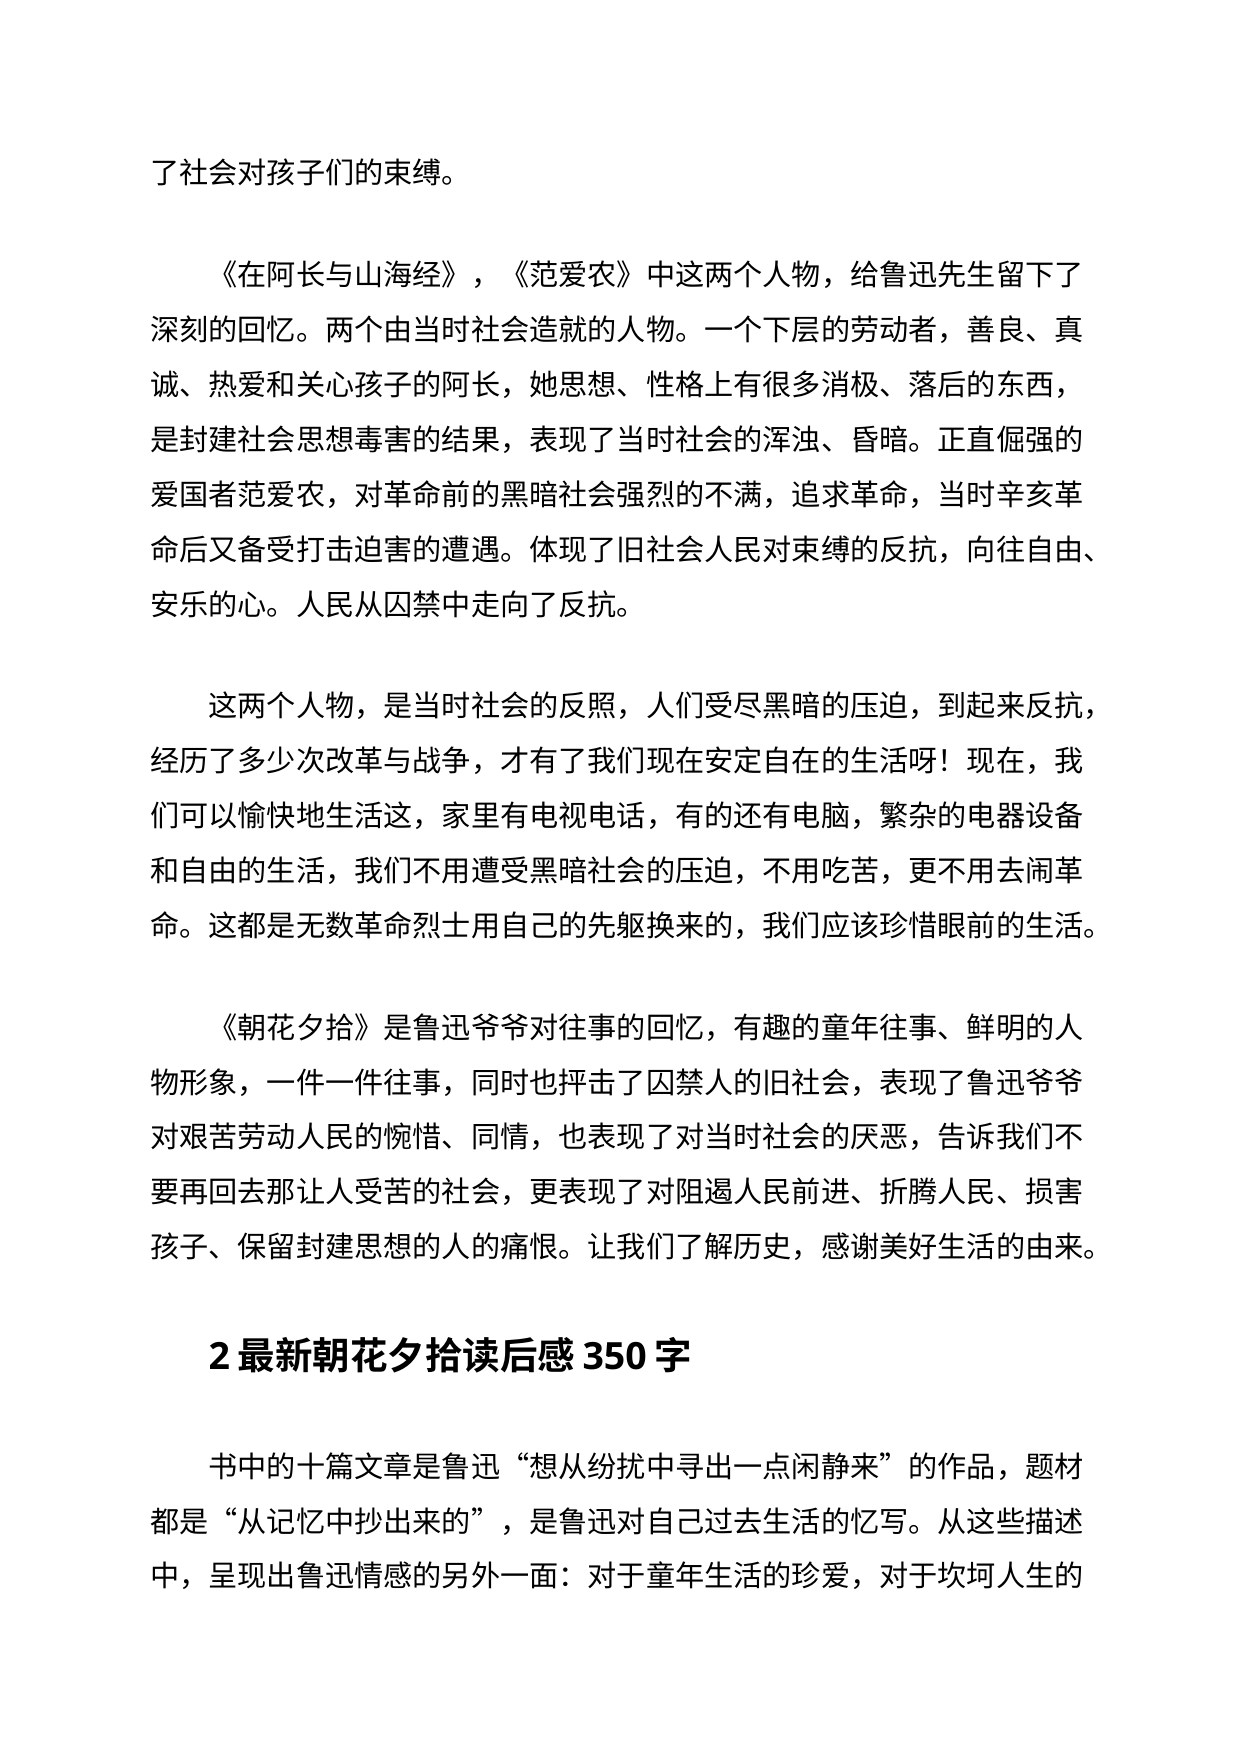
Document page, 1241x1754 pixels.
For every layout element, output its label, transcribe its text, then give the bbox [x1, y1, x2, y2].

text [150, 150, 1090, 192]
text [150, 1443, 1090, 1595]
text 2最新朝花夕拾读后感350字 [150, 1326, 1090, 1380]
text 这两个人物，是当时社会的反照，人们受尽黑暗的压迫，到起来反抗，经历了多少次改革与战争，才有了我们现在安定自在的生活呀！现在，我们可以愉快地生活这，家里有电视电话，有的还有电脑，繁杂的电器设备和自由的生活，我们不用遭受黑暗社会的压迫，不用吃苦，更不用去闹革命。这都是无数革命烈士用自己的先躯换来的，我们应该珍惜眼前的生活。 [150, 683, 1090, 945]
text 《朝花夕拾》是鲁迅爷爷对往事的回忆，有趣的童年往事、鲜明的人物形象，一件一件往事，同时也抨击了囚禁人的旧社会，表现了鲁迅爷爷对艰苦劳动人民的惋惜、同情，也表现了对当时社会的厌恶，告诉我们不要再回去那让人受苦的社会，更表现了对阻遏人民前进、折腾人民、损害孩子、保留封建思想的人的痛恨。让我们了解历史，感谢美好生活的由来。 [150, 1004, 1090, 1266]
text 《在阿长与山海经》，《范爱农》中这两个人物，给鲁迅先生留下了深刻的回忆。两个由当时社会造就的人物。一个下层的劳动者，善良、真诚、热爱和关心孩子的阿长，她思想、性格上有很多消极、落后的东西，是封建社会思想毒害的结果，表现了当时社会的浑浊、昏暗。正直倔强的爱国者范爱农，对革命前的黑暗社会强烈的不满，追求革命，当时辛亥革命后又备受打击迫害的遭遇。体现了旧社会人民对束缚的反抗，向往自由、安乐的心。人民从囚禁中走向了反抗。 [150, 252, 1090, 623]
